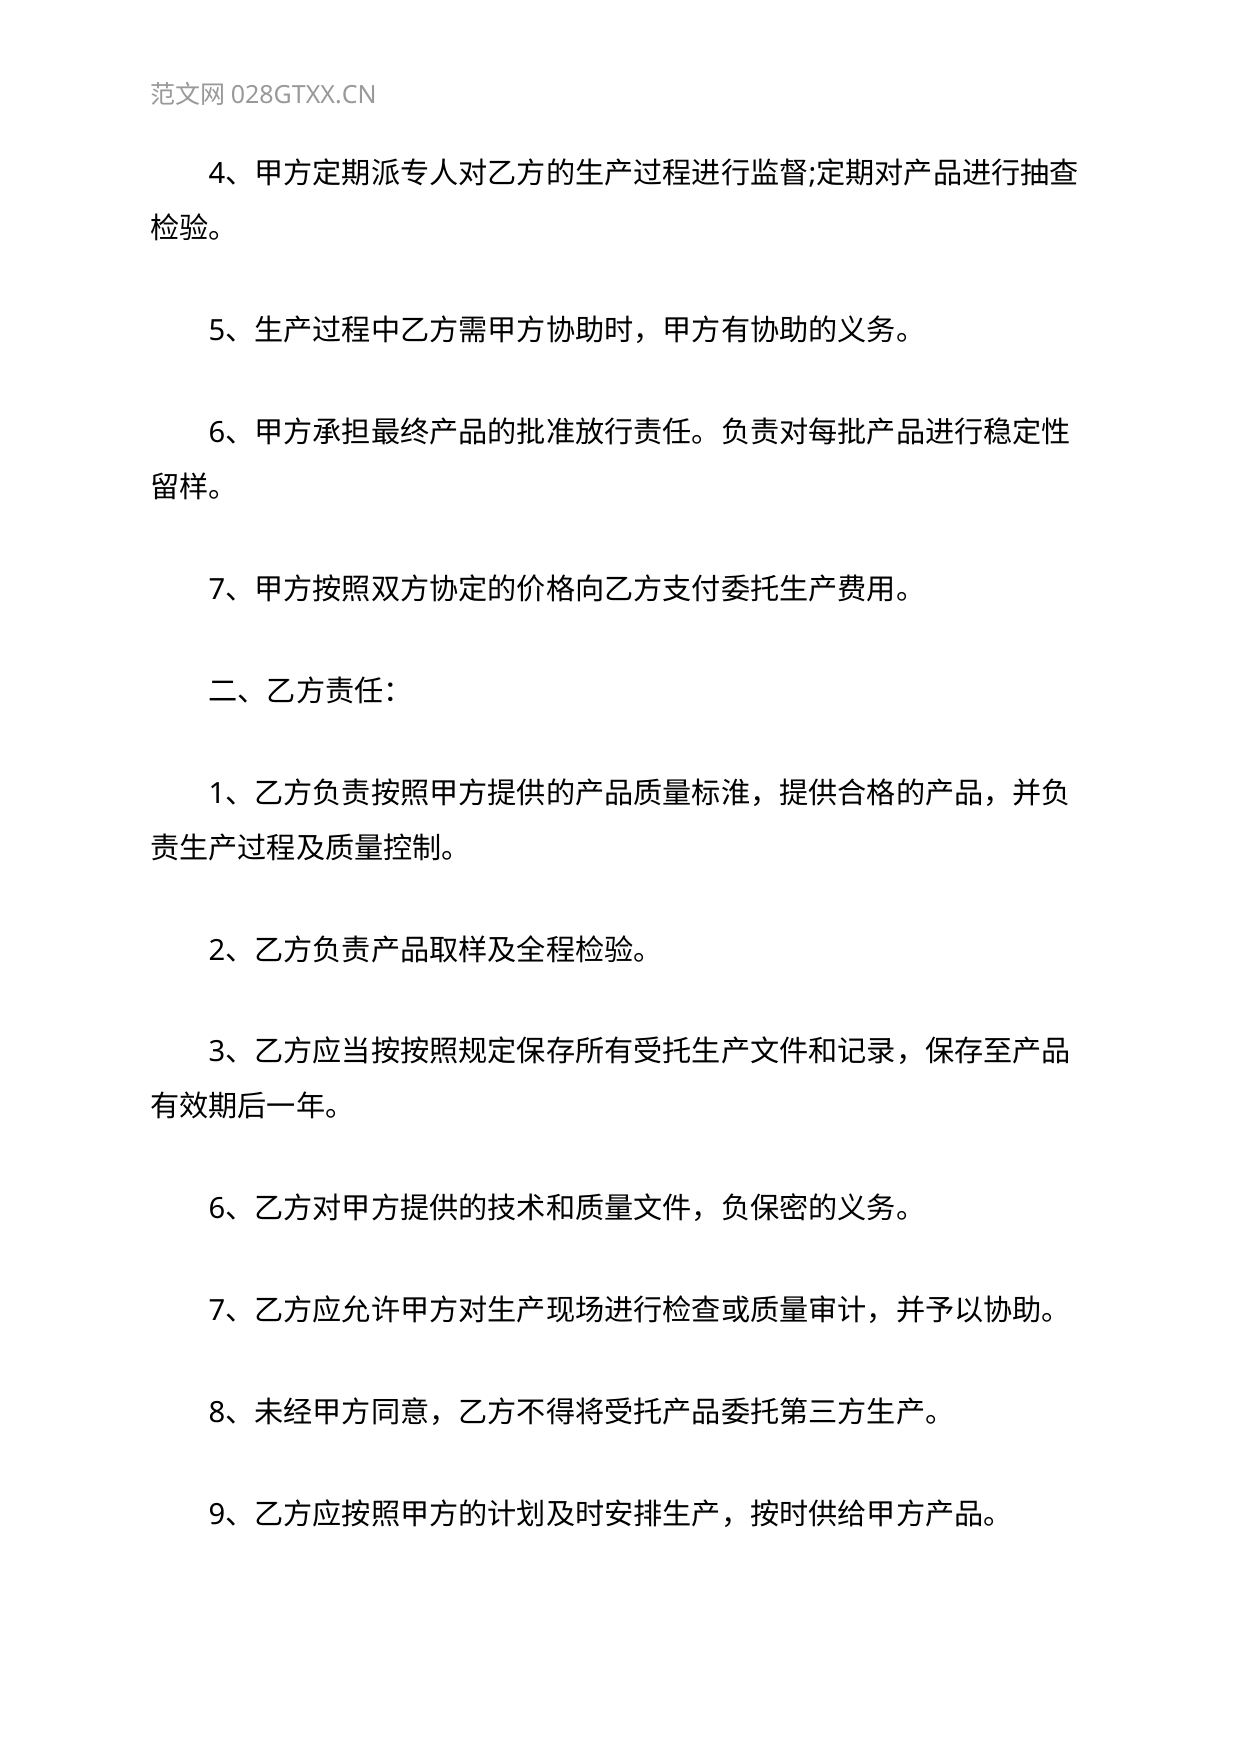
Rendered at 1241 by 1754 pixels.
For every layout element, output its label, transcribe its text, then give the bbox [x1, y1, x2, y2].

text 7、乙方应允许甲方对生产现场进行检查或质量审计，并予以协助。 [150, 1287, 1090, 1329]
text 4、甲方定期派专人对乙方的生产过程进行监督;定期对产品进行抽查检验。 [150, 150, 1090, 247]
text 二、乙方责任： [150, 667, 1090, 710]
text 1、乙方负责按照甲方提供的产品质量标淮，提供合格的产品，并负责生产过程及质量控制。 [150, 769, 1090, 867]
text 6、甲方承担最终产品的批准放行责任。负责对每批产品进行稳定性留样。 [150, 409, 1090, 506]
text 6、乙方对甲方提供的技术和质量文件，负保密的义务。 [150, 1185, 1090, 1227]
text 5、生产过程中乙方需甲方协助时，甲方有协助的义务。 [150, 307, 1090, 349]
text 8、未经甲方同意，乙方不得将受托产品委托第三方生产。 [150, 1389, 1090, 1431]
text 3、乙方应当按按照规定保存所有受托生产文件和记录，保存至产品有效期后一年。 [150, 1028, 1090, 1125]
text 7、甲方按照双方协定的价格向乙方支付委托生产费用。 [150, 566, 1090, 608]
text 9、乙方应按照甲方的计划及时安排生产，按时供给甲方产品。 [150, 1491, 1090, 1533]
text 2、乙方负责产品取样及全程检验。 [150, 926, 1090, 968]
